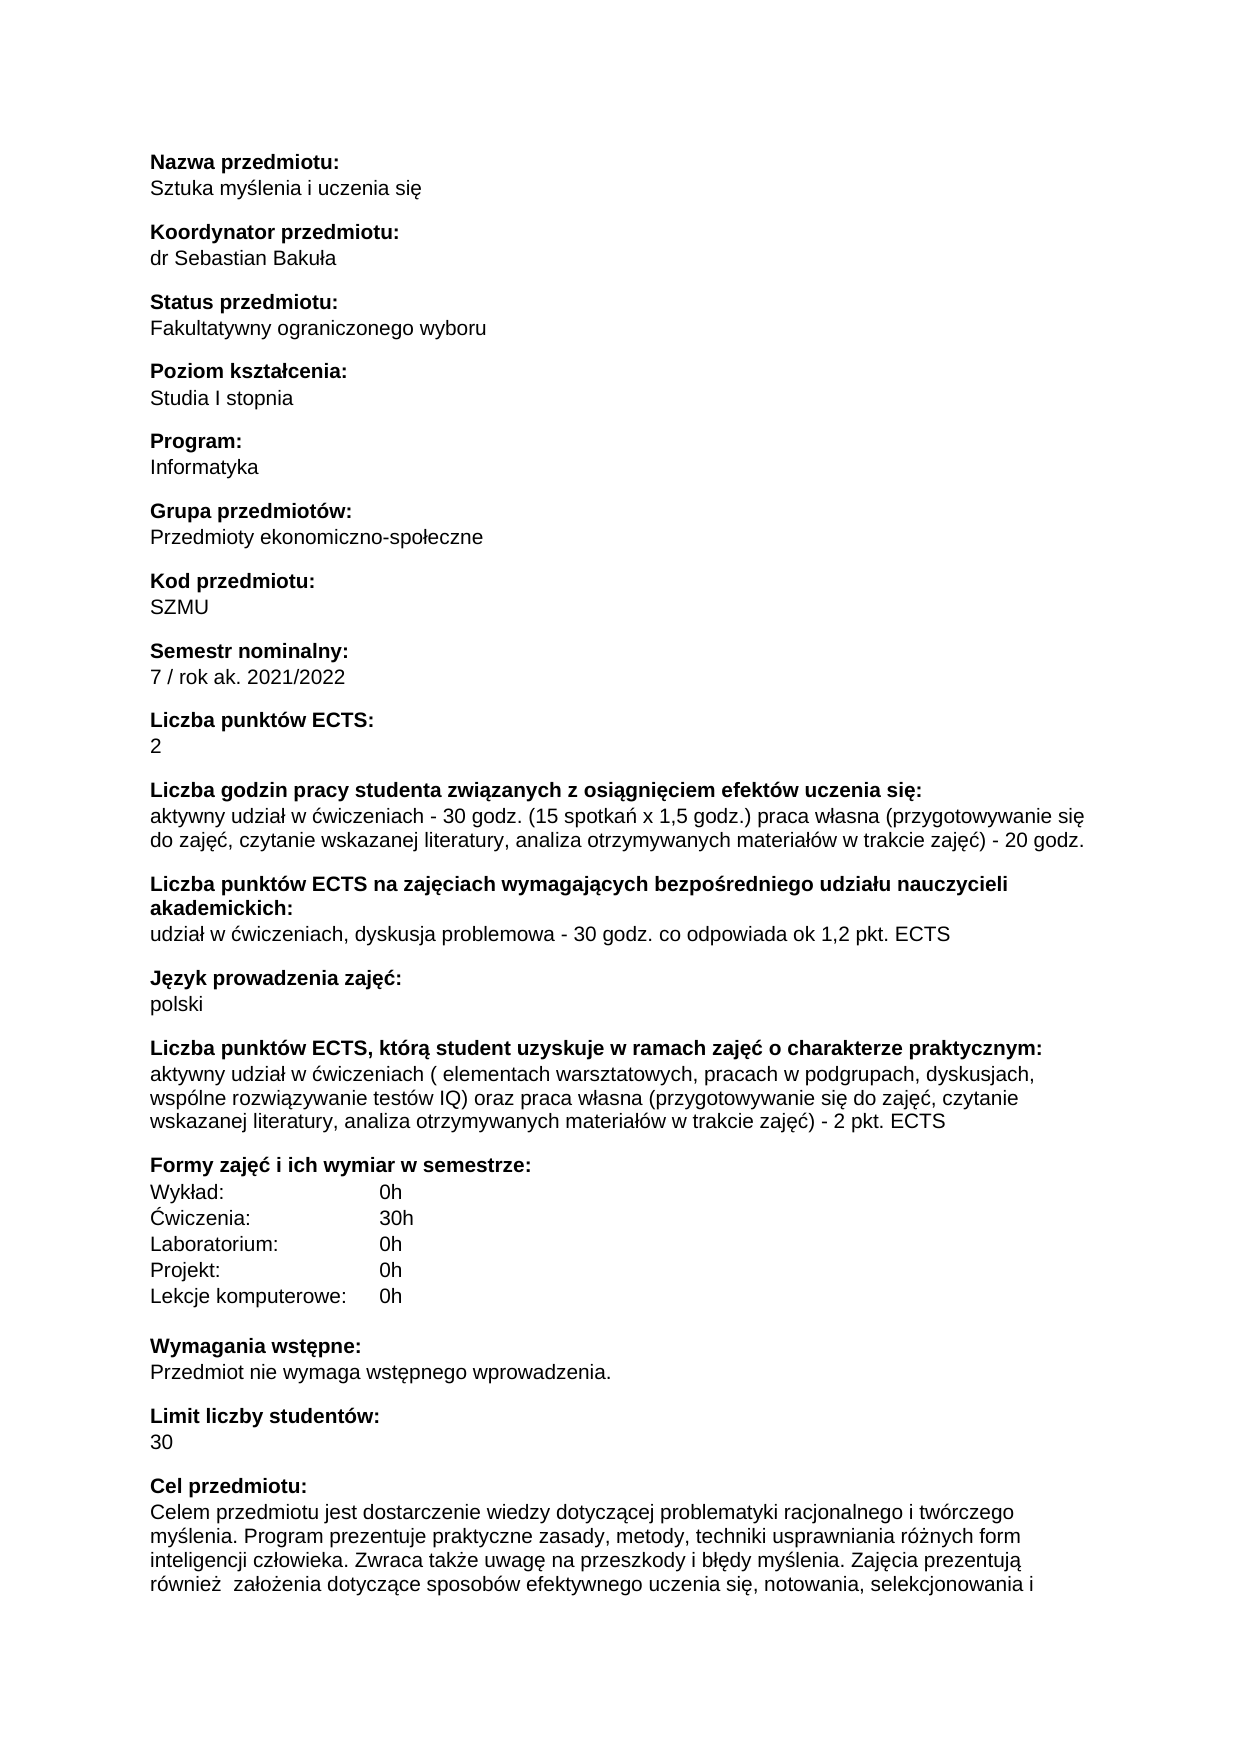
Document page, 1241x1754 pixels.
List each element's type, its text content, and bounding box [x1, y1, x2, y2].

table_cell Lekcje komputerowe: [140, 1284, 367, 1308]
text Poziom kształcenia: [150, 359, 1090, 383]
text Wymagania wstępne: [150, 1334, 1090, 1358]
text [150, 1499, 1090, 1595]
text Przedmiot nie wymaga wstępnego wprowadzenia. [150, 1360, 1090, 1384]
text Fakultatywny ograniczonego wyboru [150, 316, 1090, 339]
table_cell 0h [369, 1230, 597, 1256]
text Liczba punktów ECTS, którą student uzyskuje w ramach zajęć o charakterze praktycznym: [150, 1035, 1090, 1059]
text Liczba punktów ECTS na zajęciach wymagających bezpośredniego udziału nauczycieli akademickich: [150, 872, 1090, 920]
text Semestr nominalny: [150, 638, 1090, 662]
text Przedmioty ekonomiczno-społeczne [150, 525, 1090, 549]
text udział w ćwiczeniach, dyskusja problemowa - 30 godz. co odpowiada ok 1,2 pkt. ECTS [150, 922, 1090, 946]
text Koordynator przedmiotu: [150, 220, 1090, 244]
text Cel przedmiotu: [150, 1473, 1090, 1497]
text Nazwa przedmiotu: [150, 150, 1090, 174]
text Limit liczby studentów: [150, 1404, 1090, 1428]
text Język prowadzenia zajęć: [150, 966, 1090, 989]
text polski [150, 992, 1090, 1016]
text Liczba punktów ECTS: [150, 708, 1090, 732]
text 7 / rok ak. 2021/2022 [150, 664, 1090, 688]
text Program: [150, 429, 1090, 453]
table_cell Laboratorium: [140, 1232, 367, 1256]
text Sztuka myślenia i uczenia się [150, 176, 1090, 200]
text Formy zajęć i ich wymiar w semestrze: [150, 1153, 1090, 1177]
text aktywny udział w ćwiczeniach - 30 godz. (15 spotkań x 1,5 godz.) praca własna (przygotowywanie się do zajęć, czytanie wskazanej literatury, analiza otrzymywanych materiałów w trakcie zajęć) - 20 godz. [150, 804, 1090, 852]
text Grupa przedmiotów: [150, 499, 1090, 523]
text Liczba godzin pracy studenta związanych z osiągnięciem efektów uczenia się: [150, 778, 1090, 802]
table_cell 30h [369, 1204, 597, 1230]
text Studia I stopnia [150, 385, 1090, 409]
text dr Sebastian Bakuła [150, 246, 1090, 270]
table_cell 0h [369, 1256, 597, 1282]
text Status przedmiotu: [150, 289, 1090, 313]
table_header 0h [369, 1180, 597, 1204]
text 2 [150, 734, 1090, 758]
text 30 [150, 1430, 1090, 1454]
table_cell Projekt: [140, 1258, 367, 1282]
text aktywny udział w ćwiczeniach ( elementach warsztatowych, pracach w podgrupach, dyskusjach, wspólne rozwiązywanie testów IQ) oraz praca własna (przygotowywanie się do zajęć, czytanie wskazanej literatury, analiza otrzymywanych materiałów w trakcie zajęć) - 2 pkt. ECTS [150, 1061, 1090, 1133]
text Kod przedmiotu: [150, 569, 1090, 593]
table_header Wykład: [140, 1180, 367, 1204]
text SZMU [150, 595, 1090, 619]
text Informatyka [150, 455, 1090, 479]
table_cell 0h [369, 1282, 597, 1308]
table_cell Ćwiczenia: [140, 1206, 367, 1230]
